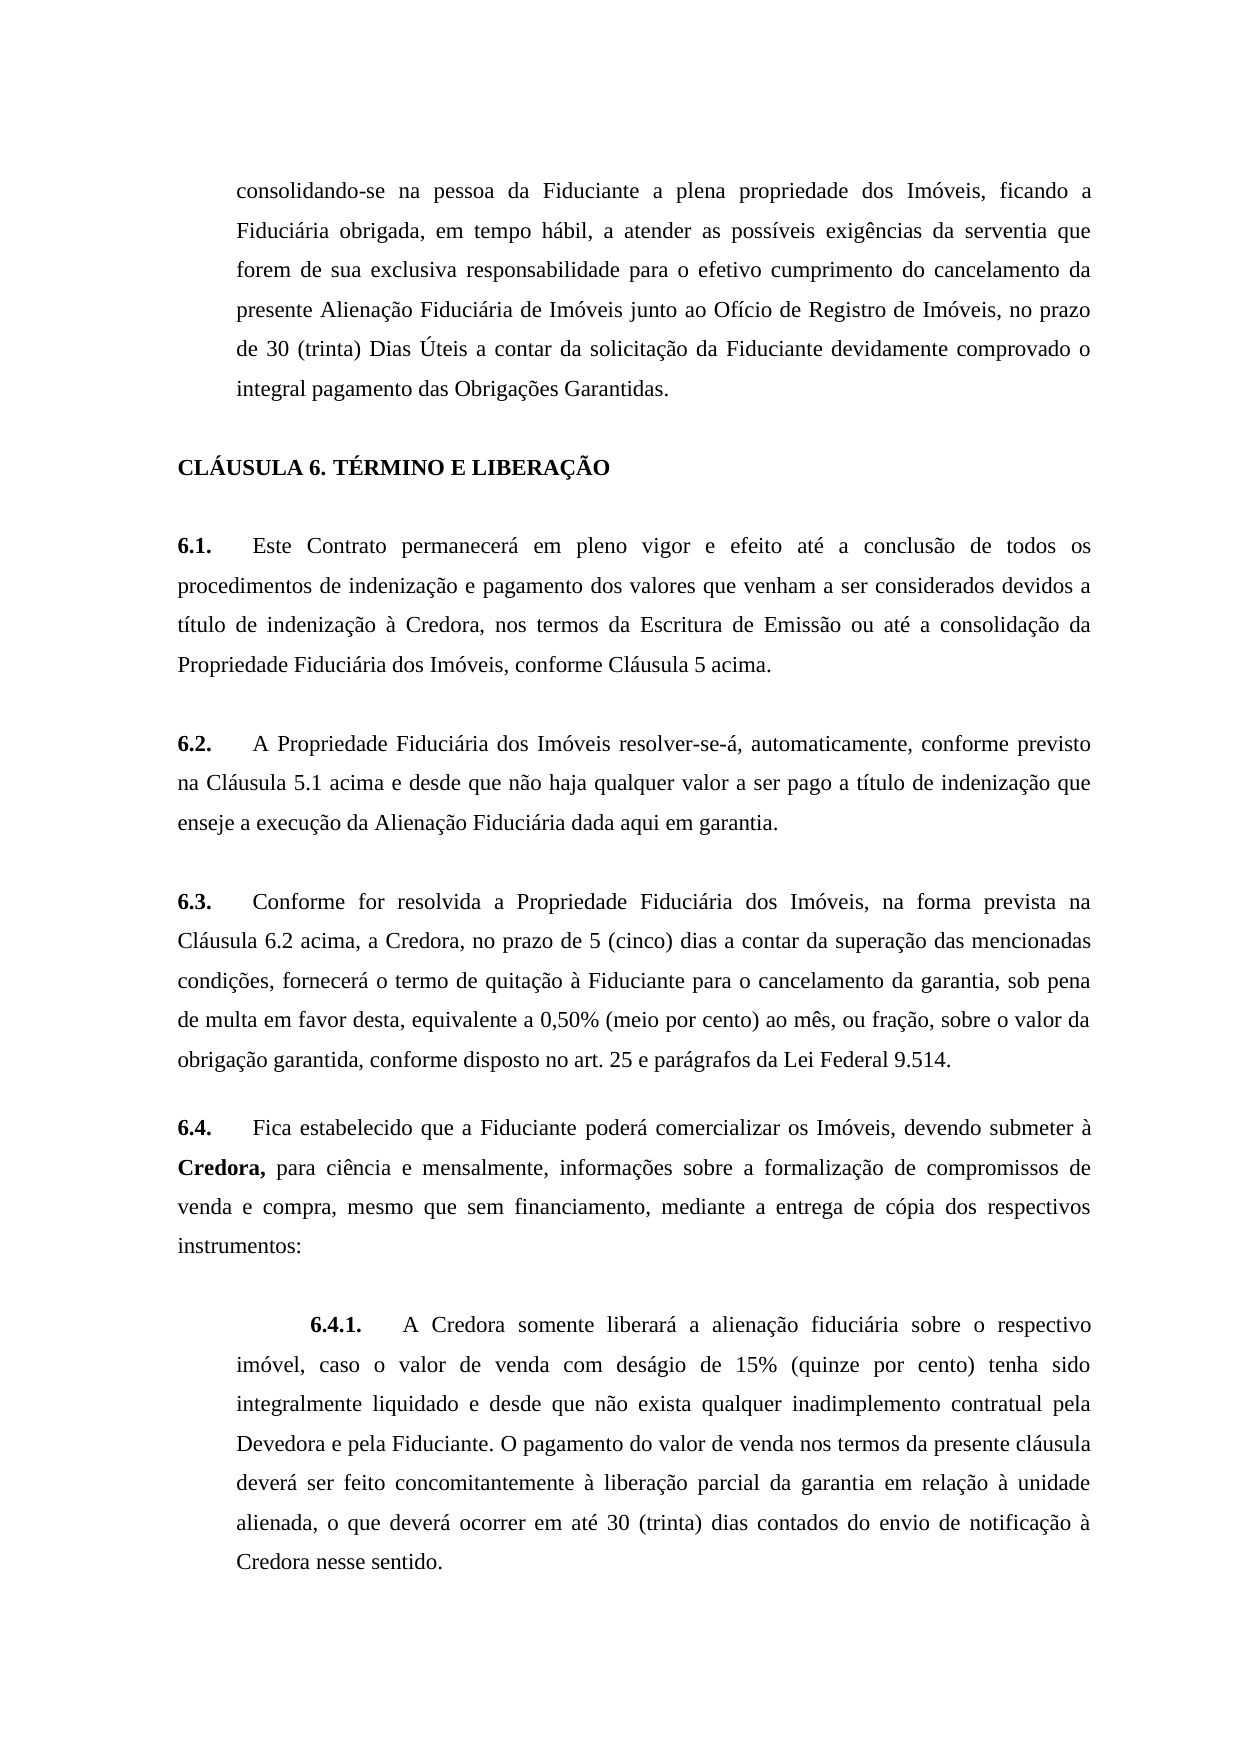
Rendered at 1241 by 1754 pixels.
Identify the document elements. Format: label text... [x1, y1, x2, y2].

text A Propriedade Fiduciária dos Imóveis resolver-se-á, automaticamente, conforme previsto na Cláusula 5.1 acima e desde que não haja qualquer valor a ser pago a título de indenização que enseje a execução da Alienação Fiduciária dada aqui em garantia. [177, 730, 1092, 835]
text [236, 177, 1092, 401]
text Fica estabelecido que a Fiduciante poderá comercializar os Imóveis, devendo submeter à Credora, para ciência e mensalmente, informações sobre a formalização de compromissos de venda e compra, mesmo que sem financiamento, mediante a entrega de cópia dos respectivos instrumentos: [177, 1114, 1092, 1259]
text Término e liberação [177, 453, 1092, 480]
text A Credora somente liberará a alienação fiduciária sobre o respectivo imóvel, caso o valor de venda com deságio de 15% (quinze por cento) tenha sido integralmente liquidado e desde que não exista qualquer inadimplemento contratual pela Devedora e pela Fiduciante. O pagamento do valor de venda nos termos da presente cláusula deverá ser feito concomitantemente à liberação parcial da garantia em relação à unidade alienada, o que deverá ocorrer em até 30 (trinta) dias contados do envio de notificação à Credora nesse sentido. [236, 1312, 1092, 1575]
text Conforme for resolvida a Propriedade Fiduciária dos Imóveis, na forma prevista na Cláusula 6.2 acima, a Credora, no prazo de 5 (cinco) dias a contar da superação das mencionadas condições, fornecerá o termo de quitação à Fiduciante para o cancelamento da garantia, sob pena de multa em favor desta, equivalente a 0,50% (meio por cento) ao mês, ou fração, sobre o valor da obrigação garantida, conforme disposto no art. 25 e parágrafos da Lei Federal 9.514. [177, 888, 1092, 1072]
text Este Contrato permanecerá em pleno vigor e efeito até a conclusão de todos os procedimentos de indenização e pagamento dos valores que venham a ser considerados devidos a título de indenização à Credora, nos termos da Escritura de Emissão ou até a consolidação da Propriedade Fiduciária dos Imóveis, conforme Cláusula 5 acima. [177, 532, 1092, 677]
